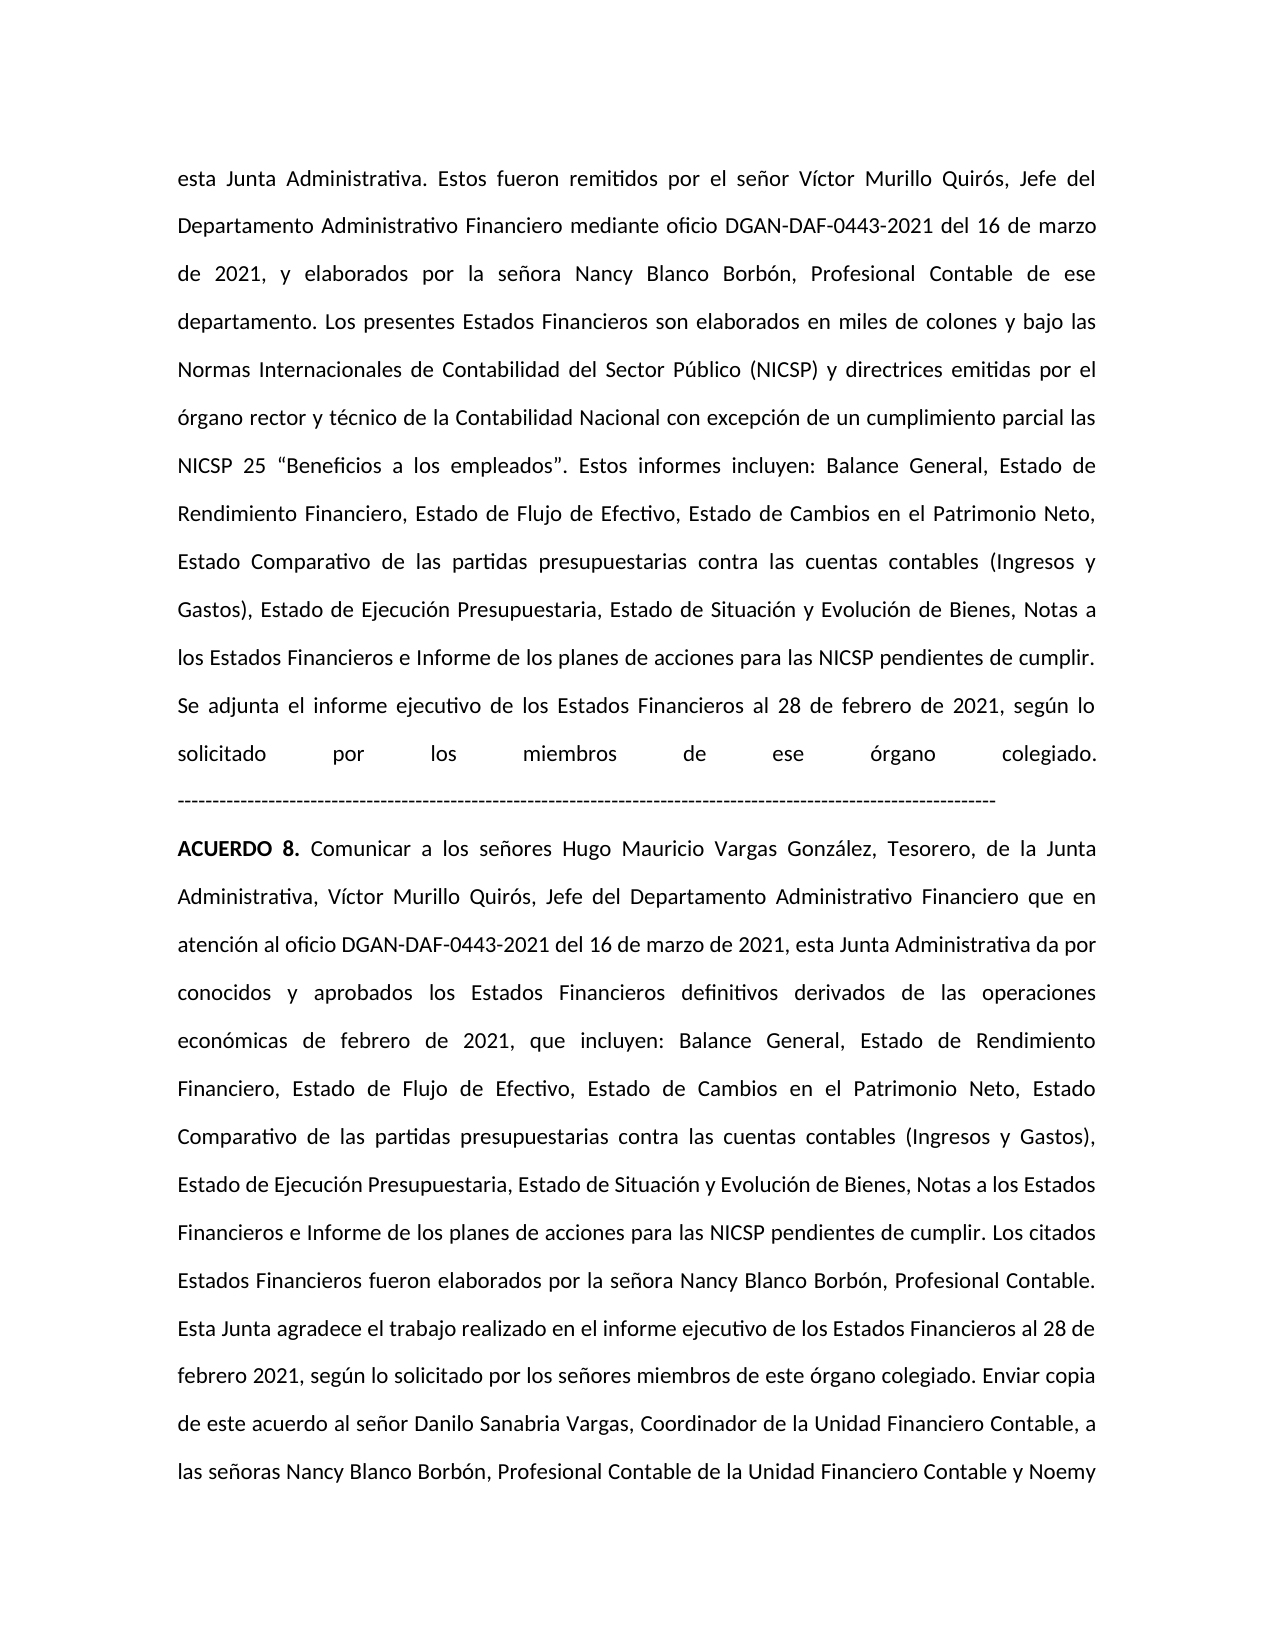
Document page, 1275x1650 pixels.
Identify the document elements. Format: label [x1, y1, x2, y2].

text [177, 818, 1098, 1489]
text [177, 148, 1098, 818]
